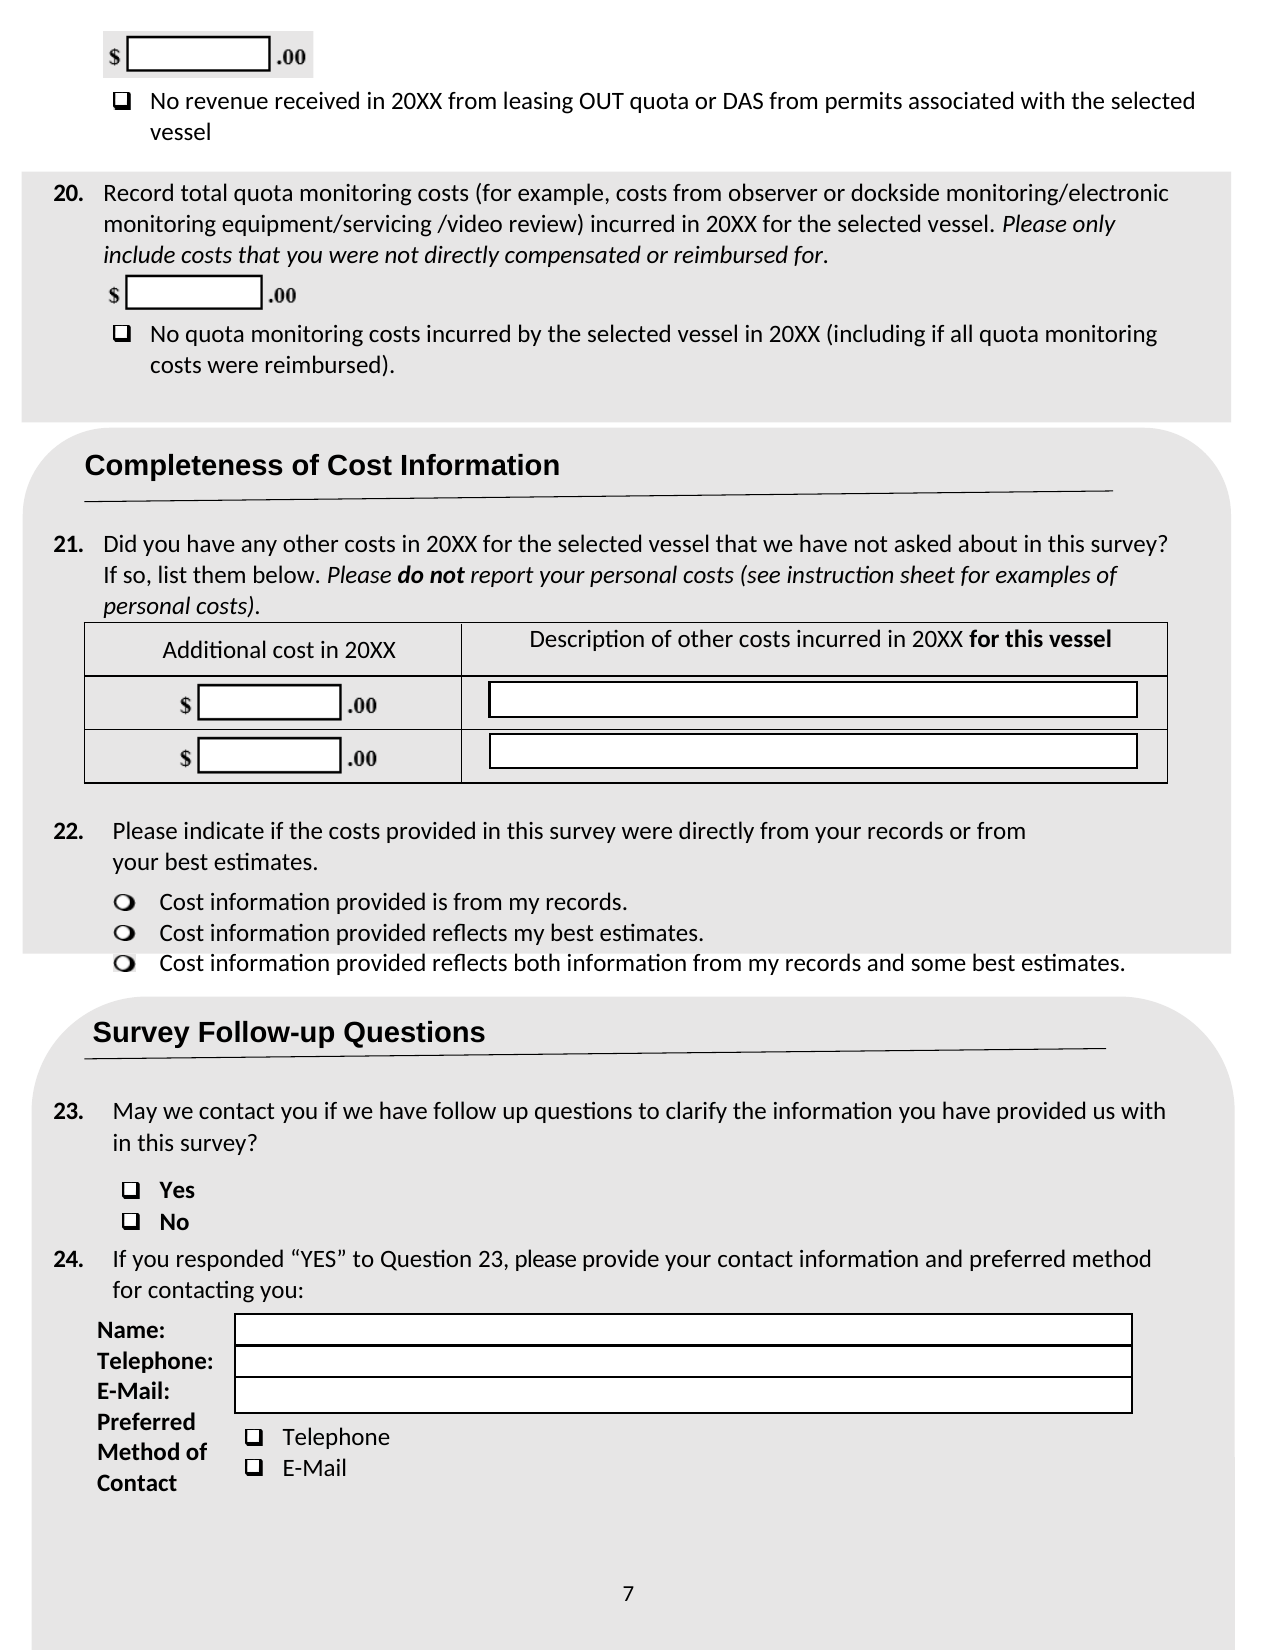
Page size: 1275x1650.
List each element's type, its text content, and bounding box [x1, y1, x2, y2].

table_cell [462, 677, 1167, 729]
list Cost information provided is from my records. [112, 886, 1172, 917]
subtitle Survey Follow-up Questions [84, 1015, 1172, 1048]
picture [245, 1429, 263, 1446]
subtitle Yes [122, 1174, 944, 1205]
subtitle No [122, 1206, 944, 1236]
list Record total quota monitoring costs (for example, costs from observer or dockside monitoring/electronic monitoring equipment/servicing /video review) incurred in 20XX for the selected vessel. Please only include costs that you were not directly compensated or reimbursed for. [84, 177, 1172, 270]
list No quota monitoring costs incurred by the selected vessel in 20XX (including if all quota monitoring costs were reimbursed). [112, 318, 1172, 380]
table_cell Telephone: [84, 1345, 234, 1376]
picture [103, 271, 304, 316]
picture [174, 679, 385, 727]
picture [103, 31, 314, 78]
picture [113, 325, 131, 342]
table_cell Telephone E-Mail [235, 1406, 1138, 1498]
table_cell [462, 730, 1167, 782]
subtitle Completeness of Cost Information [84, 448, 1172, 481]
list Did you have any other costs in 20XX for the selected vessel that we have not asked about in this survey? If so, list them below. Please do not report your personal costs (see instruction sheet for examples of personal costs). [84, 528, 1172, 621]
table_cell [1133, 1345, 1138, 1376]
table_header Description of other costs incurred in 20XX for this vessel [462, 623, 1167, 675]
table_header [1133, 1315, 1138, 1345]
list Cost information provided reflects my best estimates. [112, 917, 1172, 947]
picture [113, 893, 136, 911]
table_cell [85, 730, 461, 782]
picture [122, 1213, 140, 1230]
picture [245, 1459, 263, 1476]
table_cell Preferred Method of Contact [84, 1406, 235, 1498]
table_cell [85, 677, 461, 729]
list Cost information provided reflects both information from my records and some best estimates. [112, 947, 1172, 978]
picture [122, 1182, 140, 1199]
picture [174, 732, 385, 780]
list No revenue received in 20XX from leasing OUT quota or DAS from permits associated with the selected vessel [112, 85, 1200, 147]
table_cell [1133, 1376, 1138, 1406]
table_header Name: [84, 1315, 234, 1345]
picture [113, 92, 131, 110]
table_header Additional cost in 20XX [85, 623, 461, 675]
picture [113, 924, 136, 941]
subtitle If you responded “YES” to Question 23, please provide your contact information and preferred method for contacting you: [84, 1243, 1172, 1305]
picture [113, 954, 136, 972]
subtitle Please indicate if the costs provided in this survey were directly from your records or from your best estimates. [84, 815, 1054, 877]
subtitle May we contact you if we have follow up questions to clarify the information you have provided us with in this survey? [84, 1095, 1172, 1157]
table_cell E-Mail: [84, 1376, 234, 1406]
